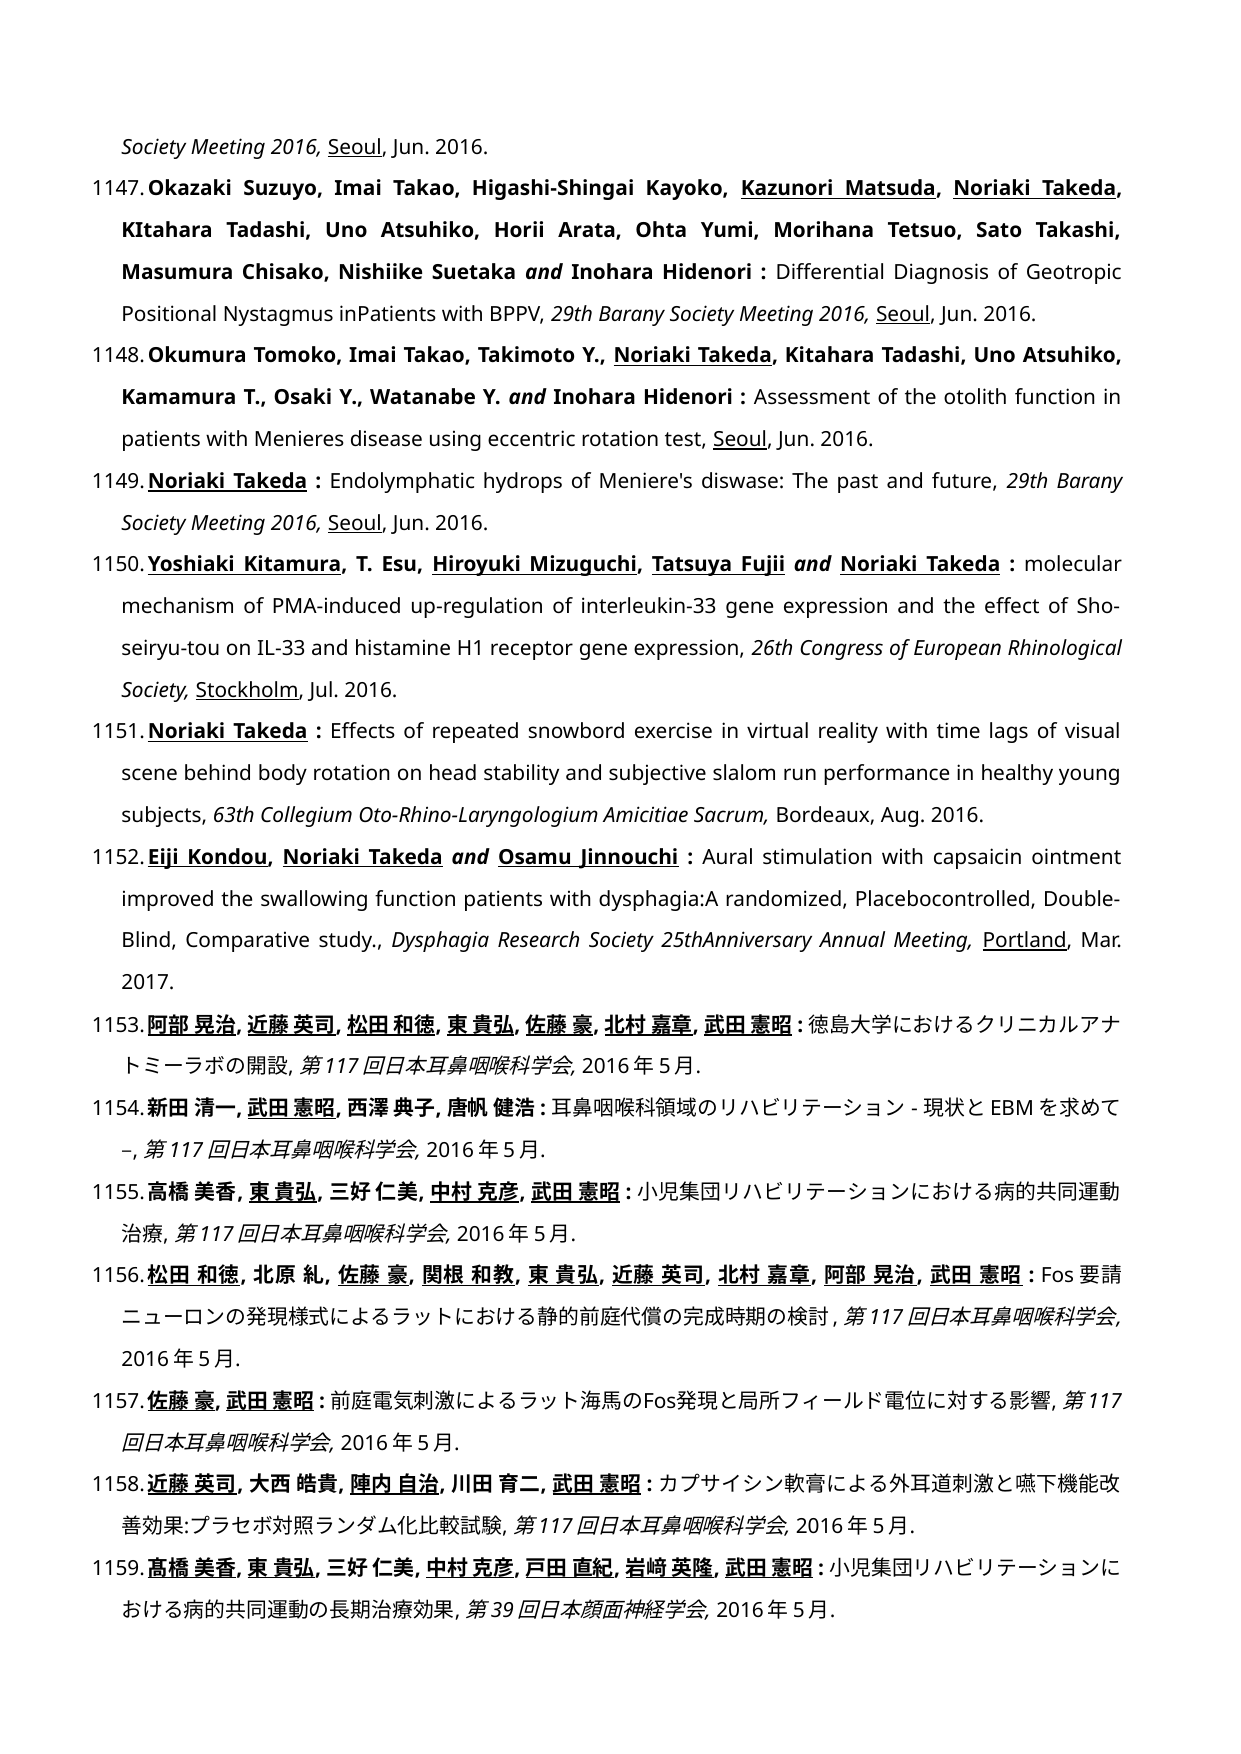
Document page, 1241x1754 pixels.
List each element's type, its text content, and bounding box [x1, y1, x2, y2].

list 近藤 英司, 大西 皓貴, 陣内 自治, 川田 育二, 武田 憲昭 : カプサイシン軟膏による外耳道刺激と嚥下機能改善効果:プラセボ対照ランダム化比較試験, 第117回日本耳鼻咽喉科学会, 2016年5月. [92, 1462, 1122, 1545]
list 阿部 晃治, 近藤 英司, 松田 和徳, 東 貴弘, 佐藤 豪, 北村 嘉章, 武田 憲昭 : 徳​島​大​学​に​お​け​る​ク​リ​ニ​カ​ル​ア​ナ​ト​ミ​ー​ラ​ボ​の​開​設, 第117回日本耳鼻咽喉科学会, 2016年5月. [92, 1002, 1122, 1086]
list Noriaki Takeda : Endolymphatic hydrops of Meniere's diswase: The past and future, 29th Barany Society Meeting 2016, Seoul, Jun. 2016. [92, 459, 1122, 543]
list Eiji Kondou, Noriaki Takeda and Osamu Jinnouchi : Aural stimulation with capsaicin ointment improved the swallowing function patients with dysphagia:A randomized, Placebocontrolled, Double-Blind, Comparative study., Dysphagia Research Society 25thAnniversary Annual Meeting, Portland, Mar. 2017. [92, 835, 1122, 1002]
list 髙橋 美香, 東 貴弘, 三好 仁美, 中村 克彦, 戸田 直紀, 岩﨑 英隆, 武田 憲昭 : 小児集団リハビリテーションにおける病的共同運動の長期治療効果, 第39回日本顔面神経学会, 2016年5月. [92, 1545, 1122, 1629]
list Yoshiaki Kitamura, T. Esu, Hiroyuki Mizuguchi, Tatsuya Fujii and Noriaki Takeda : molecular mechanism of PMA-induced up-regulation of interleukin-33 gene expression and the effect of Sho-seiryu-tou on IL-33 and histamine H1 receptor gene expression, 26th Congress of European Rhinological Society, Stockholm, Jul. 2016. [92, 543, 1122, 710]
list Okazaki Suzuyo, Imai Takao, Higashi-Shingai Kayoko, Kazunori Matsuda, Noriaki Takeda, KItahara Tadashi, Uno Atsuhiko, Horii Arata, Ohta Yumi, Morihana Tetsuo, Sato Takashi, Masumura Chisako, Nishiike Suetaka and Inohara Hidenori : Differential Diagnosis of Geotropic Positional Nystagmus inPatients with BPPV, 29th Barany Society Meeting 2016, Seoul, Jun. 2016. [92, 167, 1122, 334]
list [92, 125, 1122, 167]
list 新田 清一, 武田 憲昭, 西澤 典子, 唐帆 健浩 : 耳鼻咽喉科領域のリハビリテーション - 現状とEBMを求めて –, 第117回日本耳鼻咽喉科学会, 2016年5月. [92, 1086, 1122, 1169]
list 松田 和徳, 北原 糺, 佐藤 豪, 関根 和教, 東 貴弘, 近藤 英司, 北村 嘉章, 阿部 晃治, 武田 憲昭 : Fos要請ニューロンの発現様式によるラットにおける静的前庭代償の完成時期の検討, 第117回日本耳鼻咽喉科学会, 2016年5月. [92, 1253, 1122, 1378]
list 佐藤 豪, 武田 憲昭 : 前​庭​電​気​刺​激​に​よ​る​ラ​ッ​ト​海​馬​の​F​o​s​発​現​と​局​所​フ​ィ​ー​ル​ド​電​位​に​対​す​る​影​響, 第117回日本耳鼻咽喉科学会, 2016年5月. [92, 1378, 1122, 1462]
list Noriaki Takeda : Effects of repeated snowbord exercise in virtual reality with time lags of visual scene behind body rotation on head stability and subjective slalom run performance in healthy young subjects, 63th Collegium Oto-Rhino-Laryngologium Amicitiae Sacrum, Bordeaux, Aug. 2016. [92, 710, 1122, 835]
list 高橋 美香, 東 貴弘, 三好 仁美, 中村 克彦, 武田 憲昭 : 小児集団リハビリテーションにおける病的共同運動治療, 第117回日本耳鼻咽喉科学会, 2016年5月. [92, 1169, 1122, 1253]
list Okumura Tomoko, Imai Takao, Takimoto Y., Noriaki Takeda, Kitahara Tadashi, Uno Atsuhiko, Kamamura T., Osaki Y., Watanabe Y. and Inohara Hidenori : Assessment of the otolith function in patients with Menieres disease using eccentric rotation test, Seoul, Jun. 2016. [92, 334, 1122, 459]
